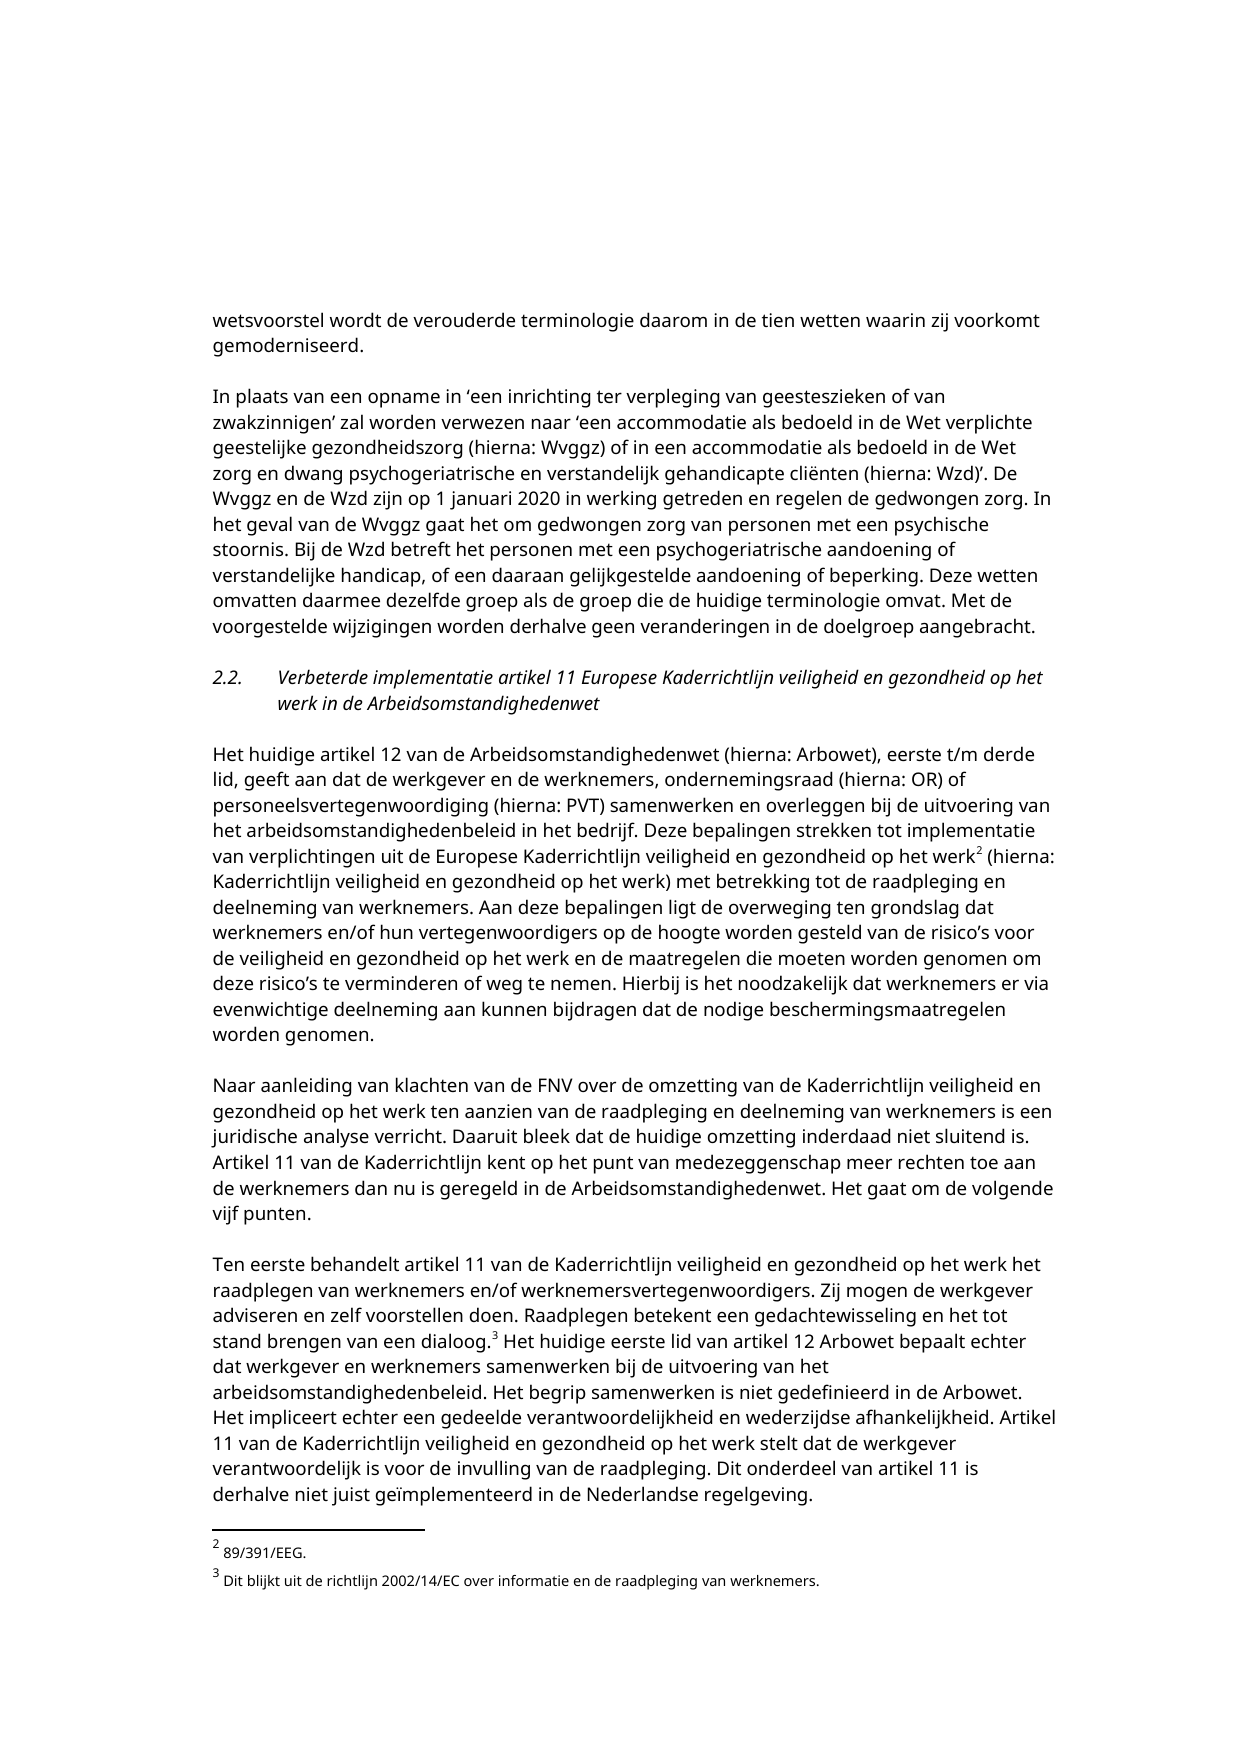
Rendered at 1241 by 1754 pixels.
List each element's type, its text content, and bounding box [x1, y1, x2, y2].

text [212, 307, 1057, 358]
text Naar aanleiding van klachten van de FNV over de omzetting van de Kaderrichtlijn veiligheid en gezondheid op het werk ten aanzien van de raadpleging en deelneming van werknemers is een juridische analyse verricht. Daaruit bleek dat de huidige omzetting inderdaad niet sluitend is. Artikel 11 van de Kaderrichtlijn kent op het punt van medezeggenschap meer rechten toe aan de werknemers dan nu is geregeld in de Arbeidsomstandighedenwet. Het gaat om de volgende vijf punten. [212, 1073, 1057, 1226]
text Ten eerste behandelt artikel 11 van de Kaderrichtlijn veiligheid en gezondheid op het werk het raadplegen van werknemers en/of werknemersvertegenwoordigers. Zij mogen de werkgever adviseren en zelf voorstellen doen. Raadplegen betekent een gedachtewisseling en het tot stand brengen van een dialoog. Het huidige eerste lid van artikel 12 Arbowet bepaalt echter dat werkgever en werknemers samenwerken bij de uitvoering van het arbeidsomstandighedenbeleid. Het begrip samenwerken is niet gedefinieerd in de Arbowet. Het impliceert echter een gedeelde verantwoordelijkheid en wederzijdse afhankelijkheid. Artikel 11 van de Kaderrichtlijn veiligheid en gezondheid op het werk stelt dat de werkgever verantwoordelijk is voor de invulling van de raadpleging. Dit onderdeel van artikel 11 is derhalve niet juist geïmplementeerd in de Nederlandse regelgeving. [212, 1251, 1057, 1507]
text Verbeterde implementatie artikel 11 Europese Kaderrichtlijn veiligheid en gezondheid op het werk in de Arbeidsomstandighedenwet [212, 664, 1057, 715]
text In plaats van een opname in ‘een inrichting ter verpleging van geesteszieken of van zwakzinnigen’ zal worden verwezen naar ‘een accommodatie als bedoeld in de Wet verplichte geestelijke gezondheidszorg (hierna: Wvggz) of in een accommodatie als bedoeld in de Wet zorg en dwang psychogeriatrische en verstandelijk gehandicapte cliënten (hierna: Wzd)’. De Wvggz en de Wzd zijn op 1 januari 2020 in werking getreden en regelen de gedwongen zorg. In het geval van de Wvggz gaat het om gedwongen zorg van personen met een psychische stoornis. Bij de Wzd betreft het personen met een psychogeriatrische aandoening of verstandelijke handicap, of een daaraan gelijkgestelde aandoening of beperking. Deze wetten omvatten daarmee dezelfde groep als de groep die de huidige terminologie omvat. Met de voorgestelde wijzigingen worden derhalve geen veranderingen in de doelgroep aangebracht. [212, 384, 1057, 639]
text Het huidige artikel 12 van de Arbeidsomstandighedenwet (hierna: Arbowet), eerste t/m derde lid, geeft aan dat de werkgever en de werknemers, ondernemingsraad (hierna: OR) of personeelsvertegenwoordiging (hierna: PVT) samenwerken en overleggen bij de uitvoering van het arbeidsomstandighedenbeleid in het bedrijf. Deze bepalingen strekken tot implementatie van verplichtingen uit de Europese Kaderrichtlijn veiligheid en gezondheid op het werk (hierna: Kaderrichtlijn veiligheid en gezondheid op het werk) met betrekking tot de raadpleging en deelneming van werknemers. Aan deze bepalingen ligt de overweging ten grondslag dat werknemers en/of hun vertegenwoordigers op de hoogte worden gesteld van de risico’s voor de veiligheid en gezondheid op het werk en de maatregelen die moeten worden genomen om deze risico’s te verminderen of weg te nemen. Hierbij is het noodzakelijk dat werknemers er via evenwichtige deelneming aan kunnen bijdragen dat de nodige beschermingsmaatregelen worden genomen. [212, 741, 1057, 1047]
